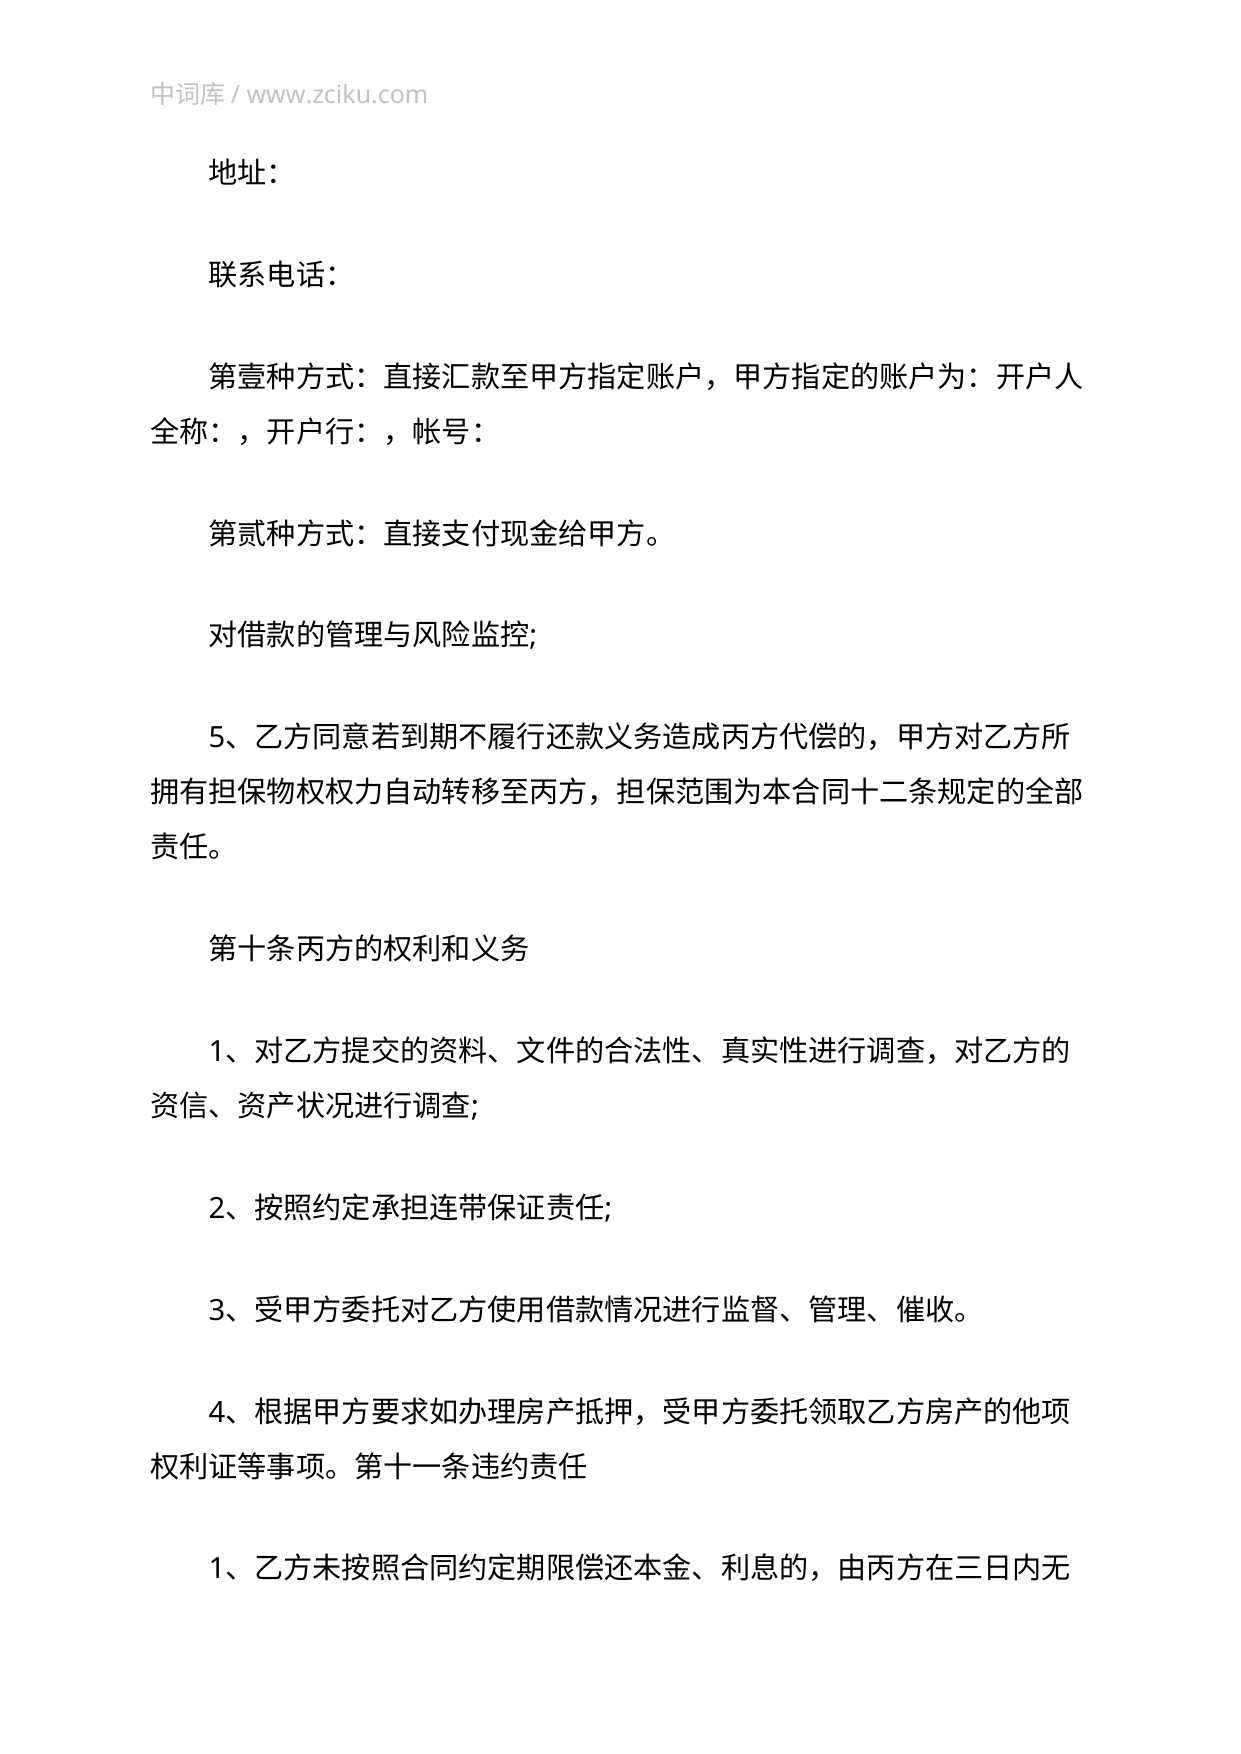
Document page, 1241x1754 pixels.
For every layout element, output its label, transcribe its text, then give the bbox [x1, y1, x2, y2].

text 第贰种方式：直接支付现金给甲方。 [150, 510, 1090, 552]
text 1、对乙方提交的资料、文件的合法性、真实性进行调查，对乙方的资信、资产状况进行调查; [150, 1027, 1090, 1125]
text 对借款的管理与风险监控; [150, 612, 1090, 654]
text 2、按照约定承担连带保证责任; [150, 1184, 1090, 1227]
text 联系电话： [150, 252, 1090, 294]
text 第十条丙方的权利和义务 [150, 926, 1090, 968]
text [150, 1545, 1090, 1587]
text 第壹种方式：直接汇款至甲方指定账户，甲方指定的账户为：开户人全称：，开户行：，帐号： [150, 353, 1090, 451]
text 5、乙方同意若到期不履行还款义务造成丙方代偿的，甲方对乙方所拥有担保物权权力自动转移至丙方，担保范围为本合同十二条规定的全部责任。 [150, 714, 1090, 866]
text 地址： [150, 150, 1090, 192]
text 4、根据甲方要求如办理房产抵押，受甲方委托领取乙方房产的他项权利证等事项。第十一条违约责任 [150, 1388, 1090, 1486]
text 3、受甲方委托对乙方使用借款情况进行监督、管理、催收。 [150, 1286, 1090, 1329]
